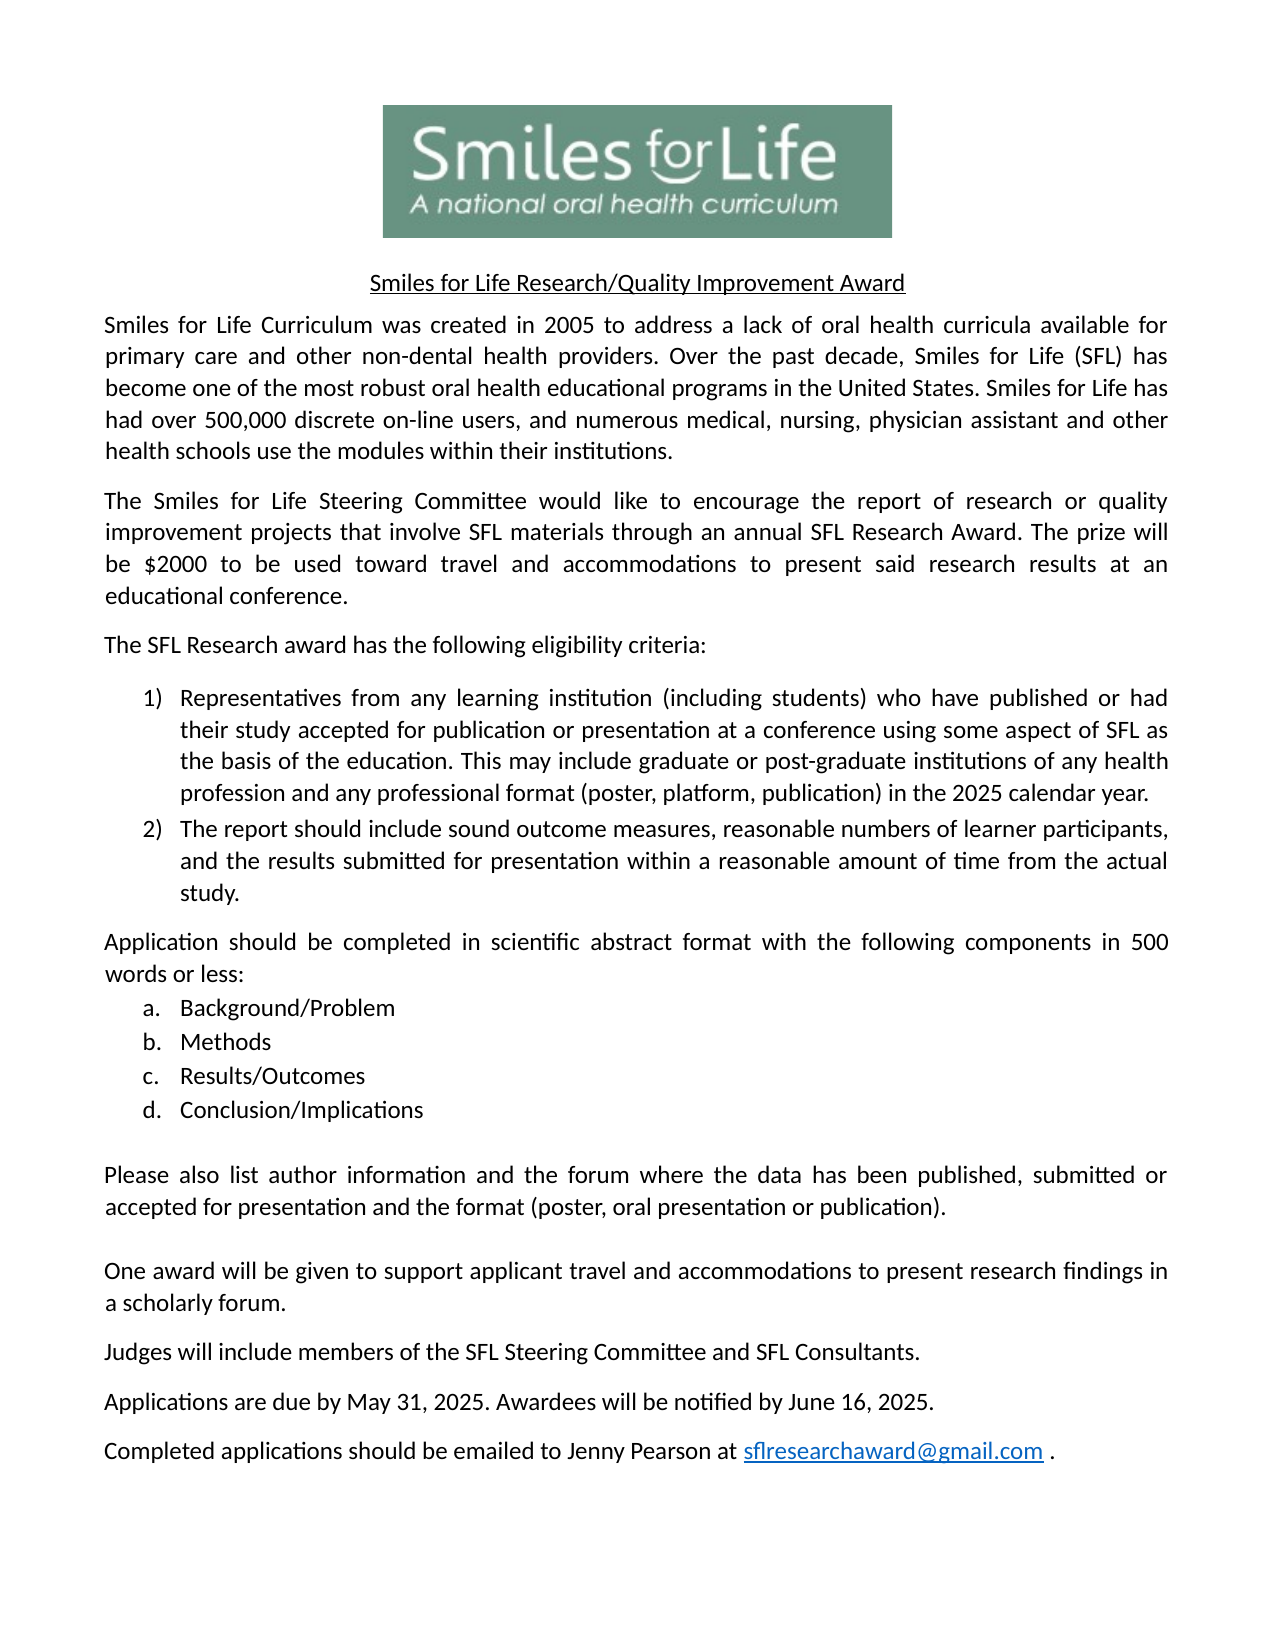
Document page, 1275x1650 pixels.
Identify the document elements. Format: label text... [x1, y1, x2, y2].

text Judges will include members of the SFL Steering Committee and SFL Consultants. [104, 1337, 1170, 1367]
text The Smiles for Life Steering Committee would like to encourage the report of research or quality improvement projects that involve SFL materials through an annual SFL Research Award. The prize will be $2000 to be used toward travel and accommodations to present said research results at an educational conference. [104, 485, 1170, 610]
text Please also list author information and the forum where the data has been published, submitted or accepted for presentation and the format (poster, oral presentation or publication). [104, 1159, 1170, 1221]
text The SFL Research award has the following eligibility criteria: [104, 629, 1170, 660]
list Conclusion/Implications [142, 1094, 1170, 1124]
list Results/Outcomes [142, 1060, 1170, 1091]
text Smiles for Life Curriculum was created in 2005 to address a lack of oral health curricula available for primary care and other non-dental health providers. Over the past decade, Smiles for Life (SFL) has become one of the most robust oral health educational programs in the United States. Smiles for Life has had over 500,000 discrete on-line users, and numerous medical, nursing, physician assistant and other health schools use the modules within their institutions. [104, 309, 1170, 466]
list Background/Problem [142, 992, 1170, 1022]
text Applications are due by May 31, 2025. Awardees will be notified by June 16, 2025. [104, 1386, 1170, 1416]
picture [382, 105, 893, 238]
text Smiles for Life Research/Quality Improvement Award [105, 267, 1170, 297]
list Methods [142, 1026, 1170, 1056]
text One award will be given to support applicant travel and accommodations to present research findings in a scholarly forum. [104, 1256, 1170, 1318]
text Application should be completed in scientific abstract format with the following components in 500 words or less: [104, 926, 1170, 988]
list Representatives from any learning institution (including students) who have published or had their study accepted for publication or presentation at a conference using some aspect of SFL as the basis of the education. This may include graduate or post-graduate institutions of any health profession and any professional format (poster, platform, publication) in the 2025 calendar year. [142, 682, 1170, 808]
text Completed applications should be emailed to Jenny Pearson at sflresearchaward@gmail.com . [104, 1435, 1170, 1466]
list The report should include sound outcome measures, reasonable numbers of learner participants, and the results submitted for presentation within a reasonable amount of time from the actual study. [142, 813, 1170, 907]
